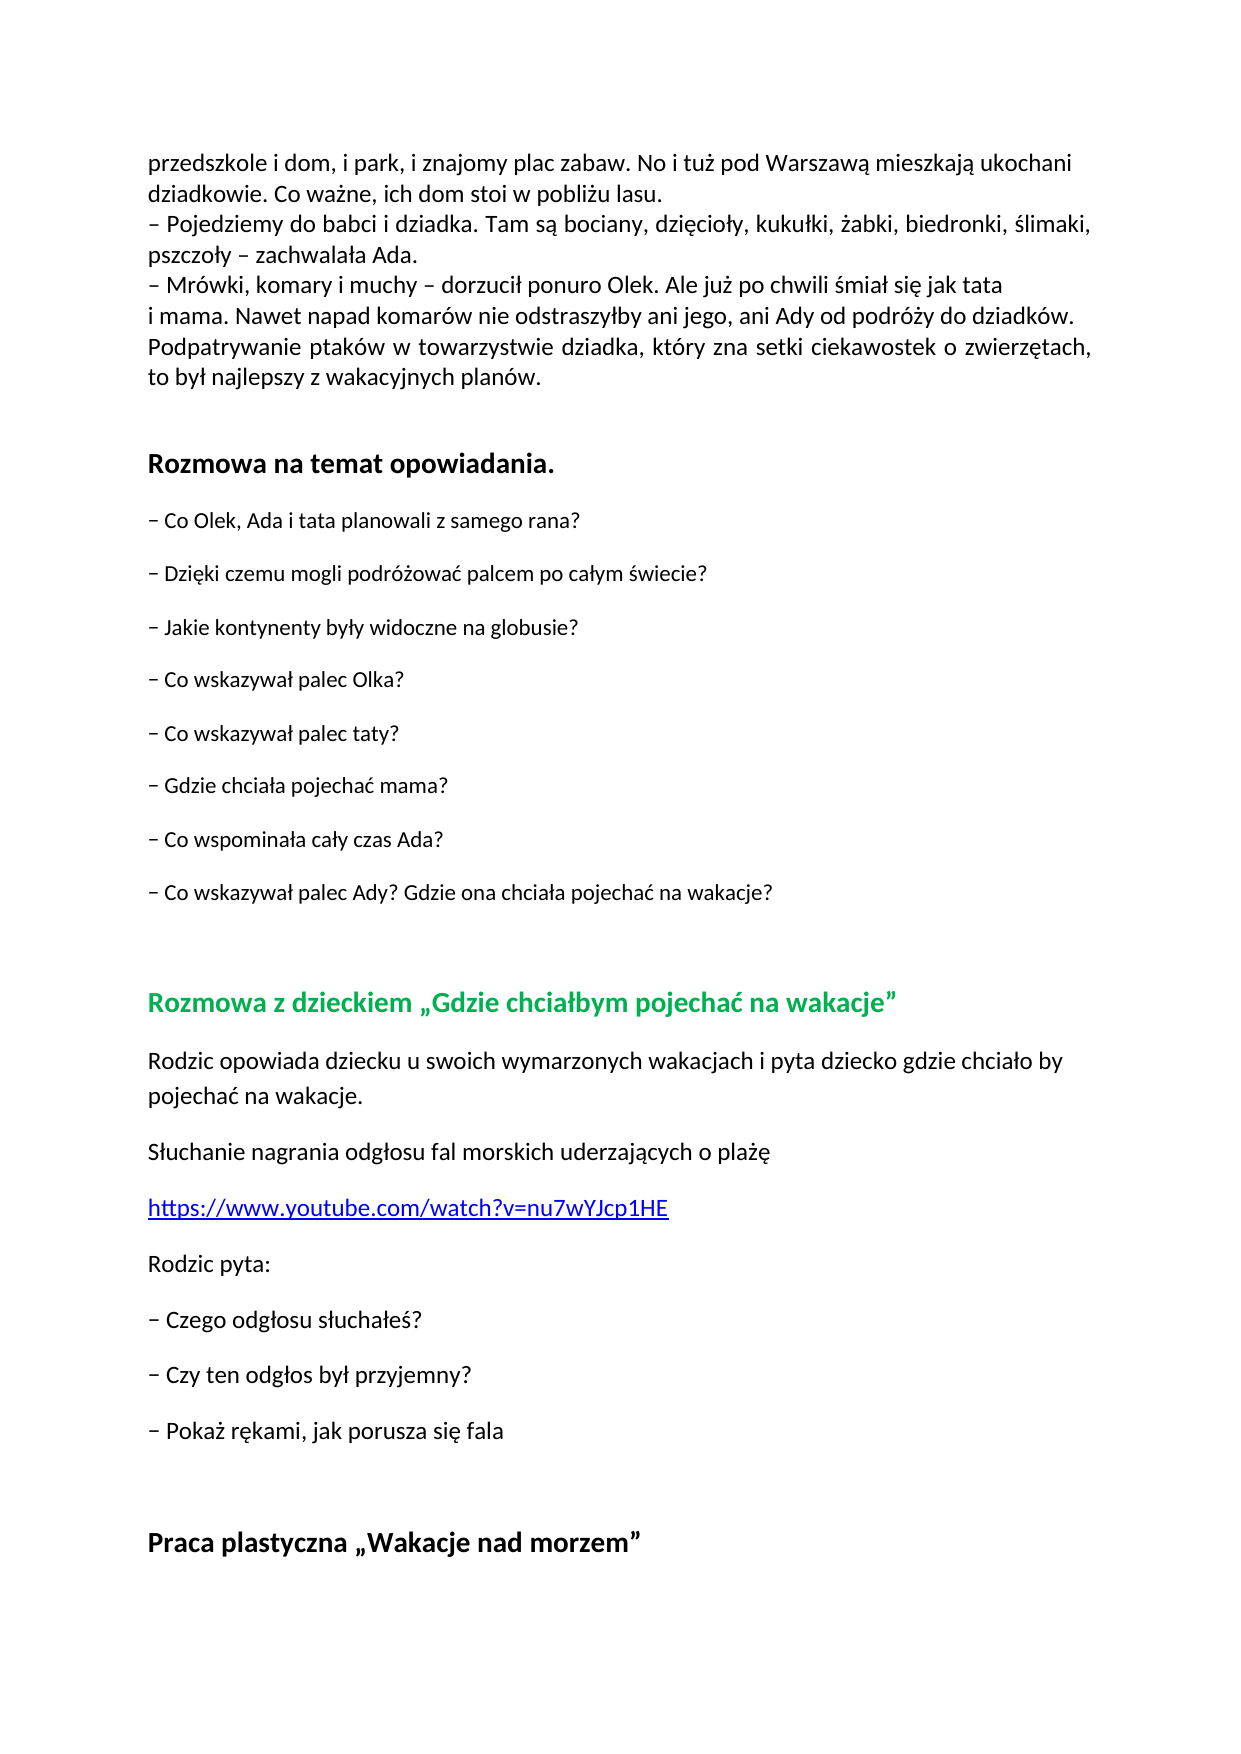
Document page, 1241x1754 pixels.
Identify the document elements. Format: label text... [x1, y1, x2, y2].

text Praca plastyczna „Wakacje nad morzem” [148, 1524, 1093, 1560]
text i mama. Nawet napad komarów nie odstraszyłby ani jego, ani Ady od podróży do dziadków. [148, 300, 1093, 331]
text − Co wskazywał palec taty? [148, 719, 1093, 747]
text Rozmowa na temat opowiadania. [148, 445, 1093, 480]
text − Co Olek, Ada i tata planowali z samego rana? [148, 507, 1093, 534]
text − Co wskazywał palec Olka? [148, 666, 1093, 694]
text Podpatrywanie ptaków w towarzystwie dziadka, który zna setki ciekawostek o zwierzętach, to był najlepszy z wakacyjnych planów. [148, 331, 1093, 392]
text − Gdzie chciała pojechać mama? [148, 772, 1093, 800]
text − Pokaż rękami, jak porusza się fala [148, 1416, 1093, 1446]
text Rozmowa z dzieckiem „Gdzie chciałbym pojechać na wakacje” [148, 984, 1093, 1019]
text przedszkole i dom, i park, i znajomy plac zabaw. No i tuż pod Warszawą mieszkają ukochani [148, 148, 1093, 178]
text Rodzic pyta: [148, 1248, 1093, 1278]
text − Czy ten odgłos był przyjemny? [148, 1360, 1093, 1390]
text − Co wskazywał palec Ady? Gdzie ona chciała pojechać na wakacje? [148, 878, 1093, 906]
text https://www.youtube.com/watch?v=nu7wYJcp1HE [148, 1192, 1093, 1223]
text – Pojedziemy do babci i dziadka. Tam są bociany, dzięcioły, kukułki, żabki, biedronki, ślimaki, pszczoły – zachwalała Ada. [148, 209, 1093, 270]
text dziadkowie. Co ważne, ich dom stoi w pobliżu lasu. [148, 178, 1093, 209]
text − Czego odgłosu słuchałeś? [148, 1304, 1093, 1334]
text – Mrówki, komary i muchy – dorzucił ponuro Olek. Ale już po chwili śmiał się jak tata [148, 270, 1093, 300]
text − Dzięki czemu mogli podróżować palcem po całym świecie? [148, 559, 1093, 588]
text − Jakie kontynenty były widoczne na globusie? [148, 613, 1093, 641]
text − Co wspominała cały czas Ada? [148, 825, 1093, 853]
text Słuchanie nagrania odgłosu fal morskich uderzających o plażę [148, 1136, 1093, 1167]
text Rodzic opowiada dziecku u swoich wymarzonych wakacjach i pyta dziecko gdzie chciało by pojechać na wakacje. [148, 1046, 1093, 1111]
